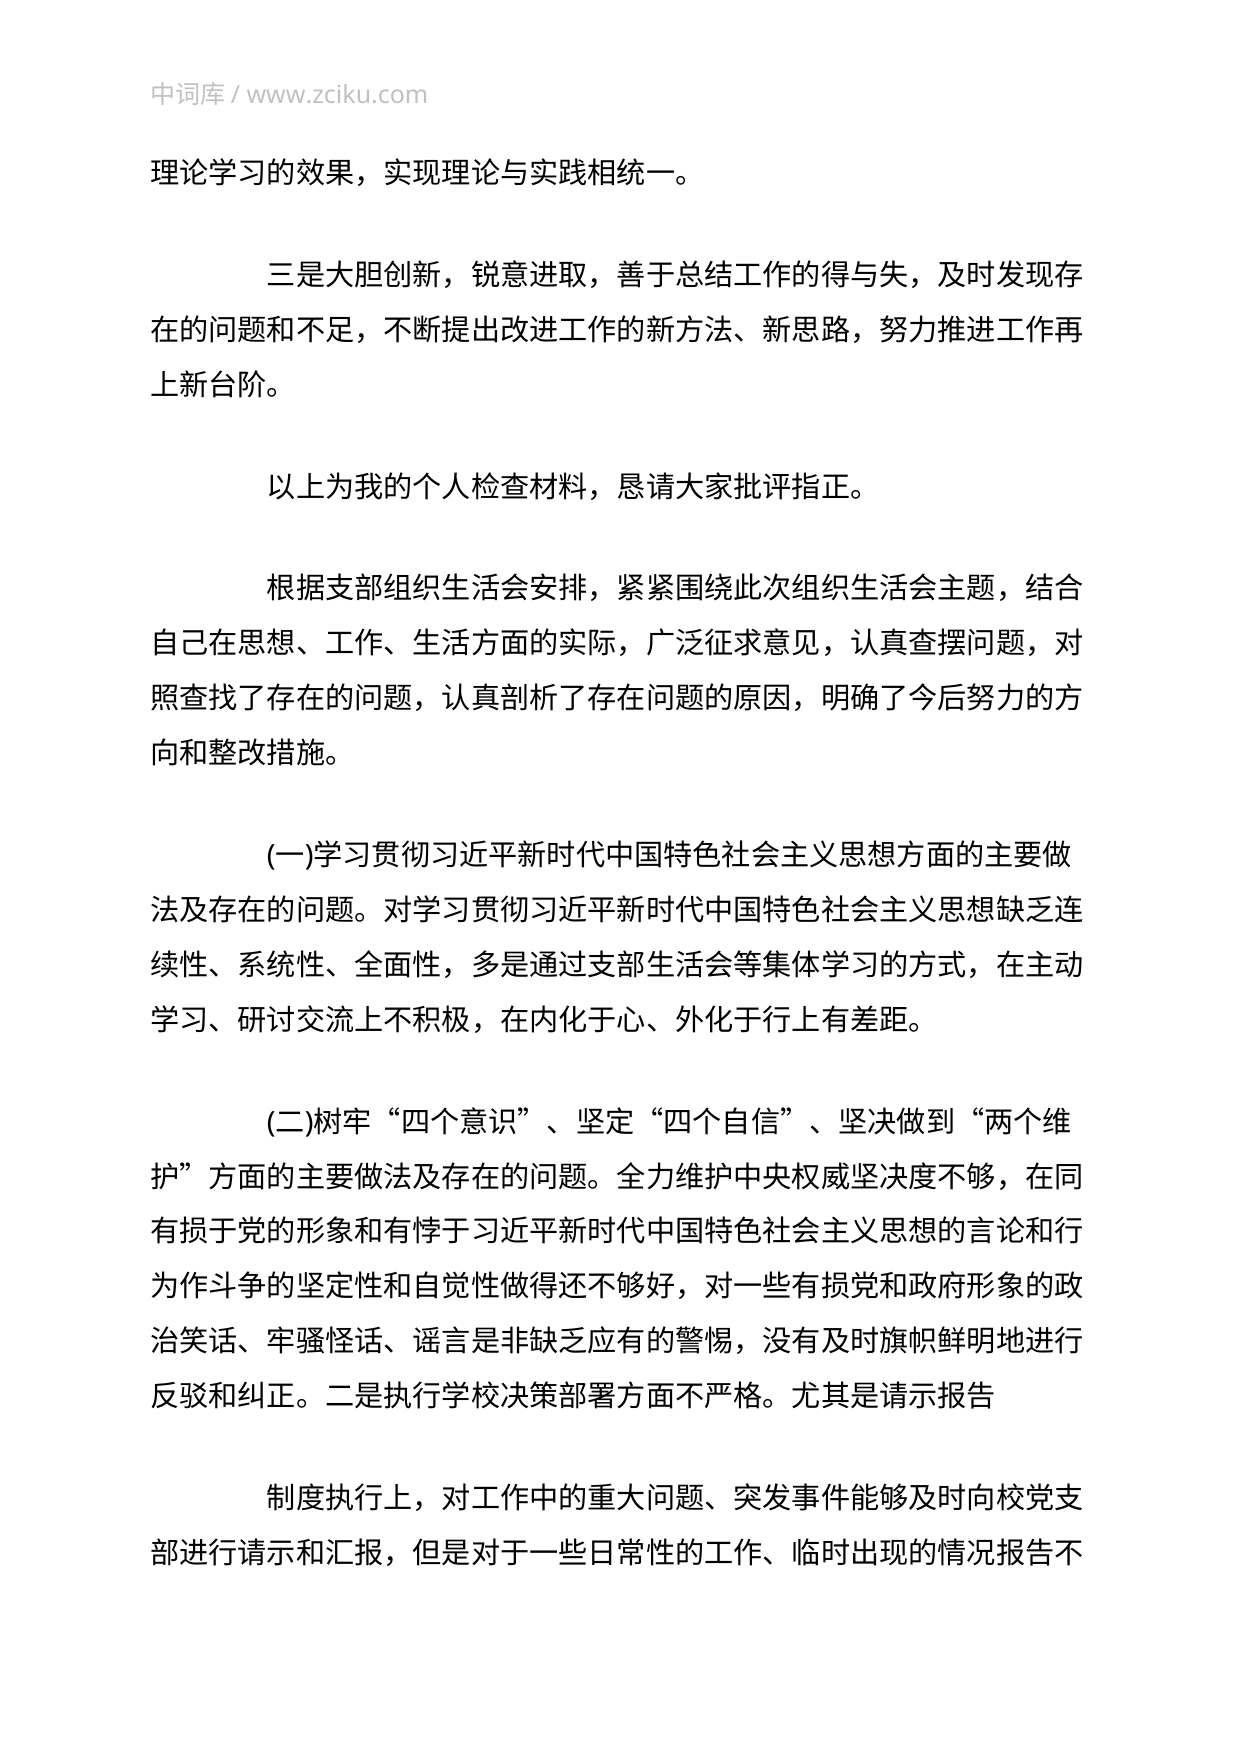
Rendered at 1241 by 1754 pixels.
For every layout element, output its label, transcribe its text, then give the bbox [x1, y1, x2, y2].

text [150, 1474, 1090, 1572]
text 根据支部组织生活会安排，紧紧围绕此次组织生活会主题，结合自己在思想、工作、生活方面的实际，广泛征求意见，认真查摆问题，对照查找了存在的问题，认真剖析了存在问题的原因，明确了今后努力的方向和整改措施。 [150, 565, 1090, 772]
text 三是大胆创新，锐意进取，善于总结工作的得与失，及时发现存在的问题和不足，不断提出改进工作的新方法、新思路，努力推进工作再上新台阶。 [150, 252, 1090, 404]
text (一)学习贯彻习近平新时代中国特色社会主义思想方面的主要做法及存在的问题。对学习贯彻习近平新时代中国特色社会主义思想缺乏连续性、系统性、全面性，多是通过支部生活会等集体学习的方式，在主动学习、研讨交流上不积极，在内化于心、外化于行上有差距。 [150, 832, 1090, 1039]
text (二)树牢“四个意识”、坚定“四个自信”、坚决做到“两个维护”方面的主要做法及存在的问题。全力维护中央权威坚决度不够，在同有损于党的形象和有悖于习近平新时代中国特色社会主义思想的言论和行为作斗争的坚定性和自觉性做得还不够好，对一些有损党和政府形象的政治笑话、牢骚怪话、谣言是非缺乏应有的警惕，没有及时旗帜鲜明地进行反驳和纠正。二是执行学校决策部署方面不严格。尤其是请示报告 [150, 1098, 1090, 1415]
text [150, 150, 1090, 192]
text 以上为我的个人检查材料，恳请大家批评指正。 [150, 463, 1090, 506]
